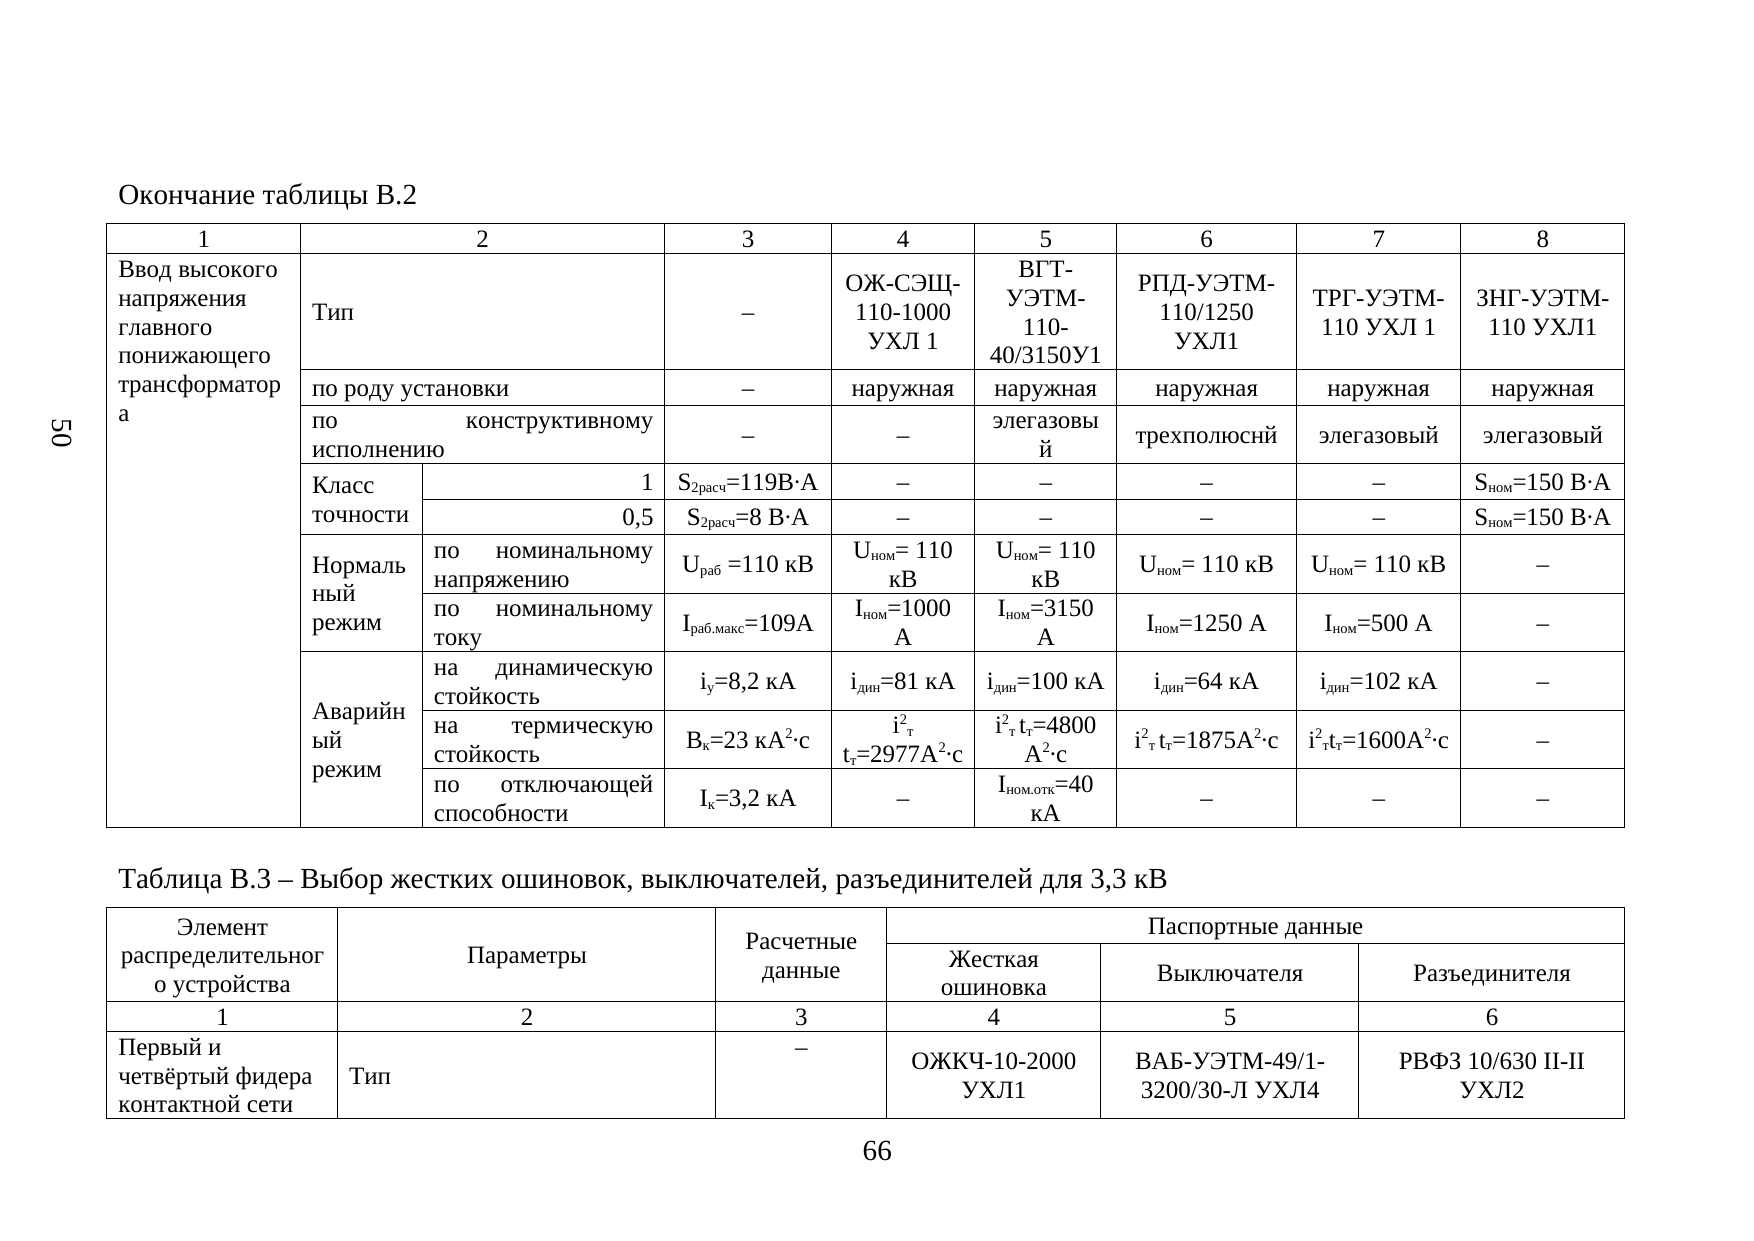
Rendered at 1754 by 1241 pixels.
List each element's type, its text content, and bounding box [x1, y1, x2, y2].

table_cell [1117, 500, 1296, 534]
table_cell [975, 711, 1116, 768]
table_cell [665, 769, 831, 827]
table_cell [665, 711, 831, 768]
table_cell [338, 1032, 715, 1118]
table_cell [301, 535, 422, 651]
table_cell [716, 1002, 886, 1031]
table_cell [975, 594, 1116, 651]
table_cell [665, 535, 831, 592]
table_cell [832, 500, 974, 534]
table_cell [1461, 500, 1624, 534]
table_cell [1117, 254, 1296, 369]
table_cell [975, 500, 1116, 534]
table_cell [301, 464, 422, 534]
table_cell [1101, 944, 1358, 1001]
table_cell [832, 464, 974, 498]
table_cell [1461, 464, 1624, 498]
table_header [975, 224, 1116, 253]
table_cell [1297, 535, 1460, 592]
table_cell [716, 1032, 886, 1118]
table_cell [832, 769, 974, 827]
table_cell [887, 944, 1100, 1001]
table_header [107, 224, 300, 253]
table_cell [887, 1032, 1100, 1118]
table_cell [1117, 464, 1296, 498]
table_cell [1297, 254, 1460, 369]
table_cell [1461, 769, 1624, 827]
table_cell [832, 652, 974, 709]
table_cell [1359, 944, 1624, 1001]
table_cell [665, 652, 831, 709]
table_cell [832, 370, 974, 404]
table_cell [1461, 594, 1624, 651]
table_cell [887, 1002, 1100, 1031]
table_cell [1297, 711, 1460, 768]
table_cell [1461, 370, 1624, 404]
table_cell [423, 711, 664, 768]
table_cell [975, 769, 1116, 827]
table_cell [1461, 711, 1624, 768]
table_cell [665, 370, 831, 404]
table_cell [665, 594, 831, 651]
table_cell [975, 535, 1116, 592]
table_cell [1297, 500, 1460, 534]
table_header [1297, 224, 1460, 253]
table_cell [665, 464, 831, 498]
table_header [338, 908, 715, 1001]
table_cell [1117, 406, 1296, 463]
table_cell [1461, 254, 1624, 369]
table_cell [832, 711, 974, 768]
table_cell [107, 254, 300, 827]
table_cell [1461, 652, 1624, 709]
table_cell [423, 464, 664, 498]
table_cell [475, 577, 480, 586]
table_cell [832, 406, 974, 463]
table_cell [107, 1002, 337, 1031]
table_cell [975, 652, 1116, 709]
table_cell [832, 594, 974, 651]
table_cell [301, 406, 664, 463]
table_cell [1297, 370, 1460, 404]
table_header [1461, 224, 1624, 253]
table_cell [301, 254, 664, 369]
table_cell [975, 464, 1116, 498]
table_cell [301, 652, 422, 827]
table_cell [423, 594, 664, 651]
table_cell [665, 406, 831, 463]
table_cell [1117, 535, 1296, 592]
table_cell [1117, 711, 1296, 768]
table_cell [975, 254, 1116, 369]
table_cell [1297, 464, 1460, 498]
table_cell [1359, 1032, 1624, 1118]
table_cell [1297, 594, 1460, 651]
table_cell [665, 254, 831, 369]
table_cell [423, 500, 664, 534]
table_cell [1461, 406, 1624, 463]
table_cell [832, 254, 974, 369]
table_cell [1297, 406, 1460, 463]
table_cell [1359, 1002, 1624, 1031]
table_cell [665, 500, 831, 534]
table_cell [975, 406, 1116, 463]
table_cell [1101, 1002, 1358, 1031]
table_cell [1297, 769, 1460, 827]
text Таблица В.3 – Выбор жестких ошиновок, выключателей, разъединителей для 3,3 кВ [118, 861, 1636, 895]
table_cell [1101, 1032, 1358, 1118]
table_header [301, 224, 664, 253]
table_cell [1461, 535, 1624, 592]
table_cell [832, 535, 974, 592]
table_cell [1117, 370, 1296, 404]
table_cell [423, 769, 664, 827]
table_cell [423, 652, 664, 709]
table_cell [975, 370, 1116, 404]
text Окончание таблицы В.2 [118, 177, 1636, 211]
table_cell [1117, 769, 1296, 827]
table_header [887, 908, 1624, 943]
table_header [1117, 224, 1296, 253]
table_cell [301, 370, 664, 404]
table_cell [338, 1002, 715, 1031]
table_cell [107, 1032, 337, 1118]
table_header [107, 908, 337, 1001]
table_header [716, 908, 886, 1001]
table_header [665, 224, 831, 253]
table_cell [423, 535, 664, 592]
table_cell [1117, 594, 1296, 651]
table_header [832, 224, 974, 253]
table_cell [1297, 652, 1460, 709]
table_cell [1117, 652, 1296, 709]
